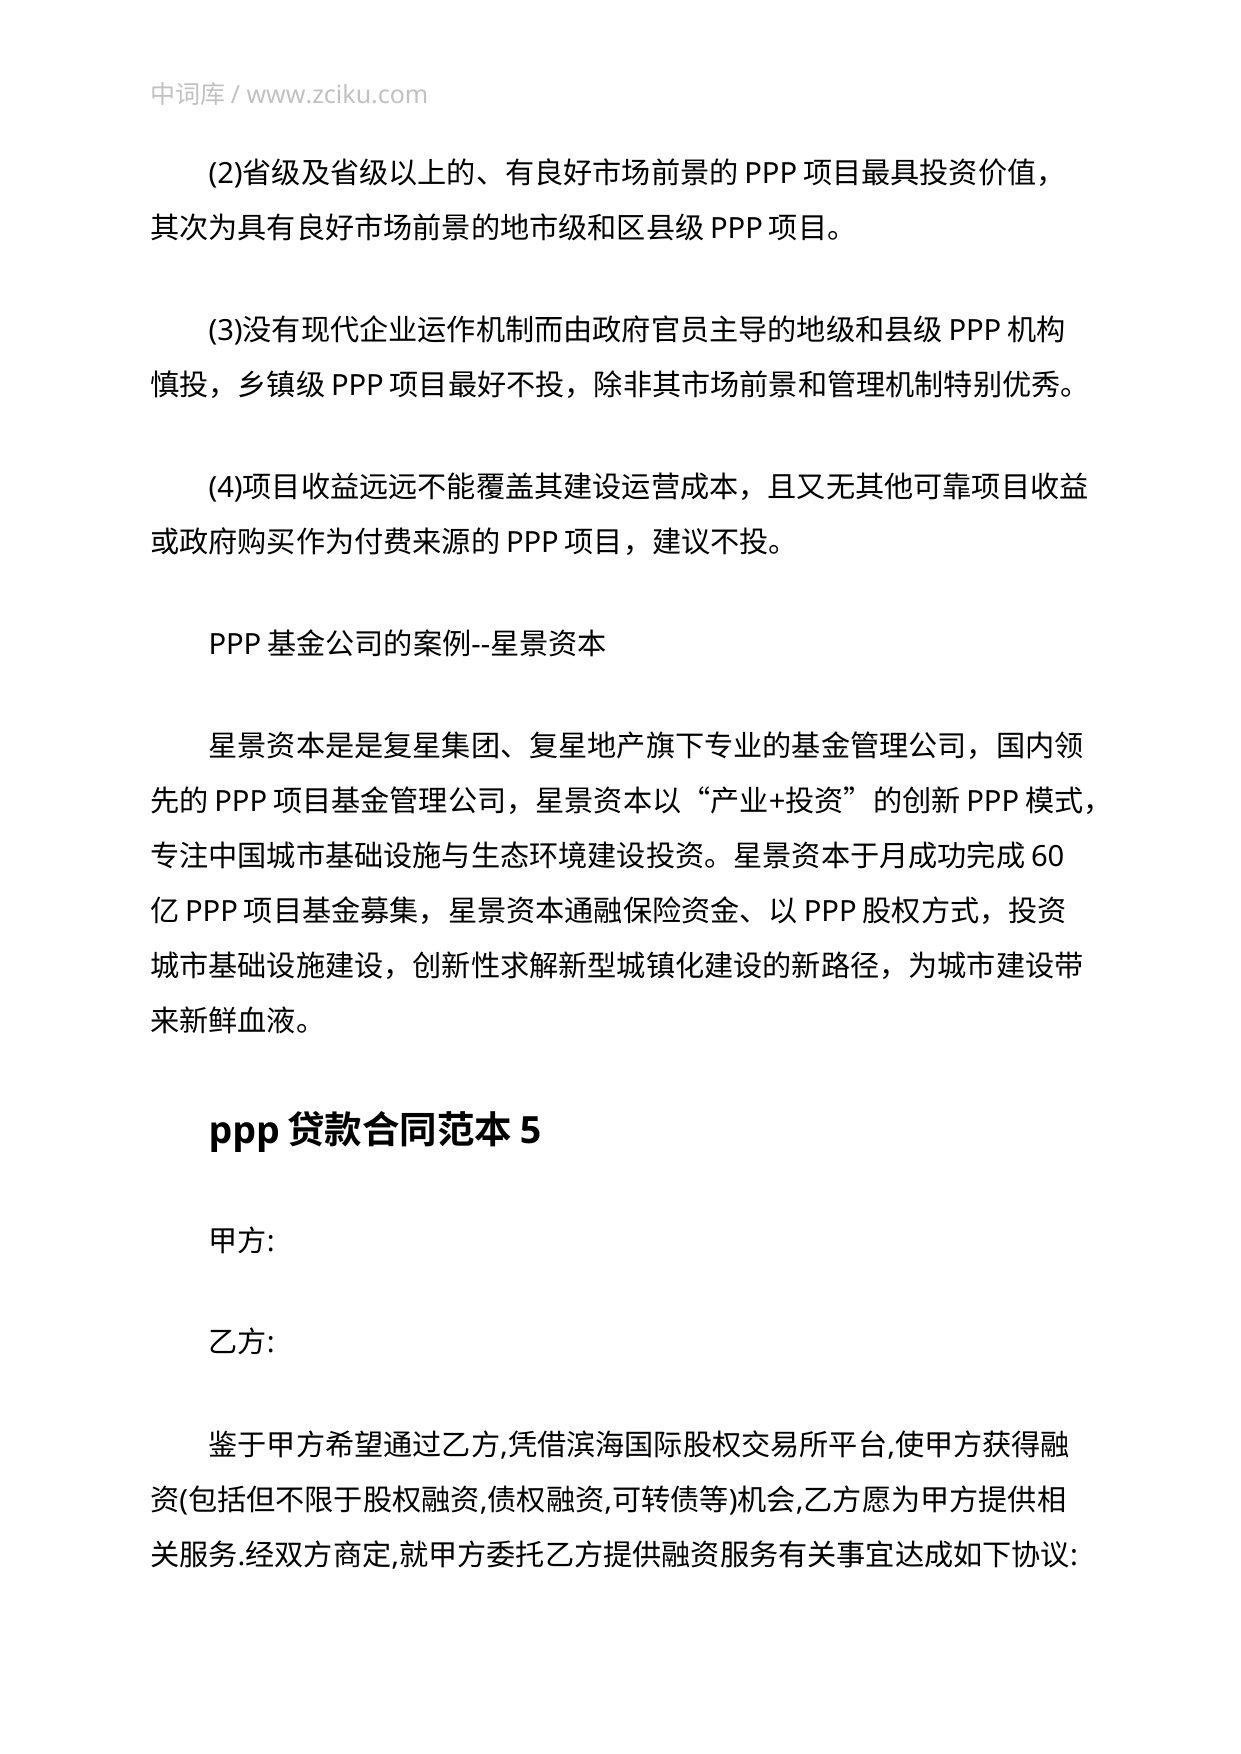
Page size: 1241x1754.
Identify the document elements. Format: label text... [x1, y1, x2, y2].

text 星景资本是是复星集团、复星地产旗下专业的基金管理公司，国内领先的PPP项目基金管理公司，星景资本以“产业+投资”的创新PPP模式，专注中国城市基础设施与生态环境建设投资。星景资本于月成功完成60亿PPP项目基金募集，星景资本通融保险资金、以PPP股权方式，投资城市基础设施建设，创新性求解新型城镇化建设的新路径，为城市建设带来新鲜血液。 [150, 723, 1090, 1040]
text 乙方: [150, 1319, 1090, 1361]
text ppp贷款合同范本5 [150, 1099, 1090, 1154]
text (3)没有现代企业运作机制而由政府官员主导的地级和县级PPP机构慎投，乡镇级PPP项目最好不投，除非其市场前景和管理机制特别优秀。 [150, 307, 1090, 404]
text 甲方: [150, 1217, 1090, 1259]
text (4)项目收益远远不能覆盖其建设运营成本，且又无其他可靠项目收益或政府购买作为付费来源的PPP项目，建议不投。 [150, 464, 1090, 561]
text 鉴于甲方希望通过乙方,凭借滨海国际股权交易所平台,使甲方获得融资(包括但不限于股权融资,债权融资,可转债等)机会,乙方愿为甲方提供相关服务.经双方商定,就甲方委托乙方提供融资服务有关事宜达成如下协议: [150, 1421, 1090, 1573]
text PPP基金公司的案例--星景资本 [150, 621, 1090, 663]
text (2)省级及省级以上的、有良好市场前景的PPP项目最具投资价值，其次为具有良好市场前景的地市级和区县级PPP项目。 [150, 150, 1090, 247]
